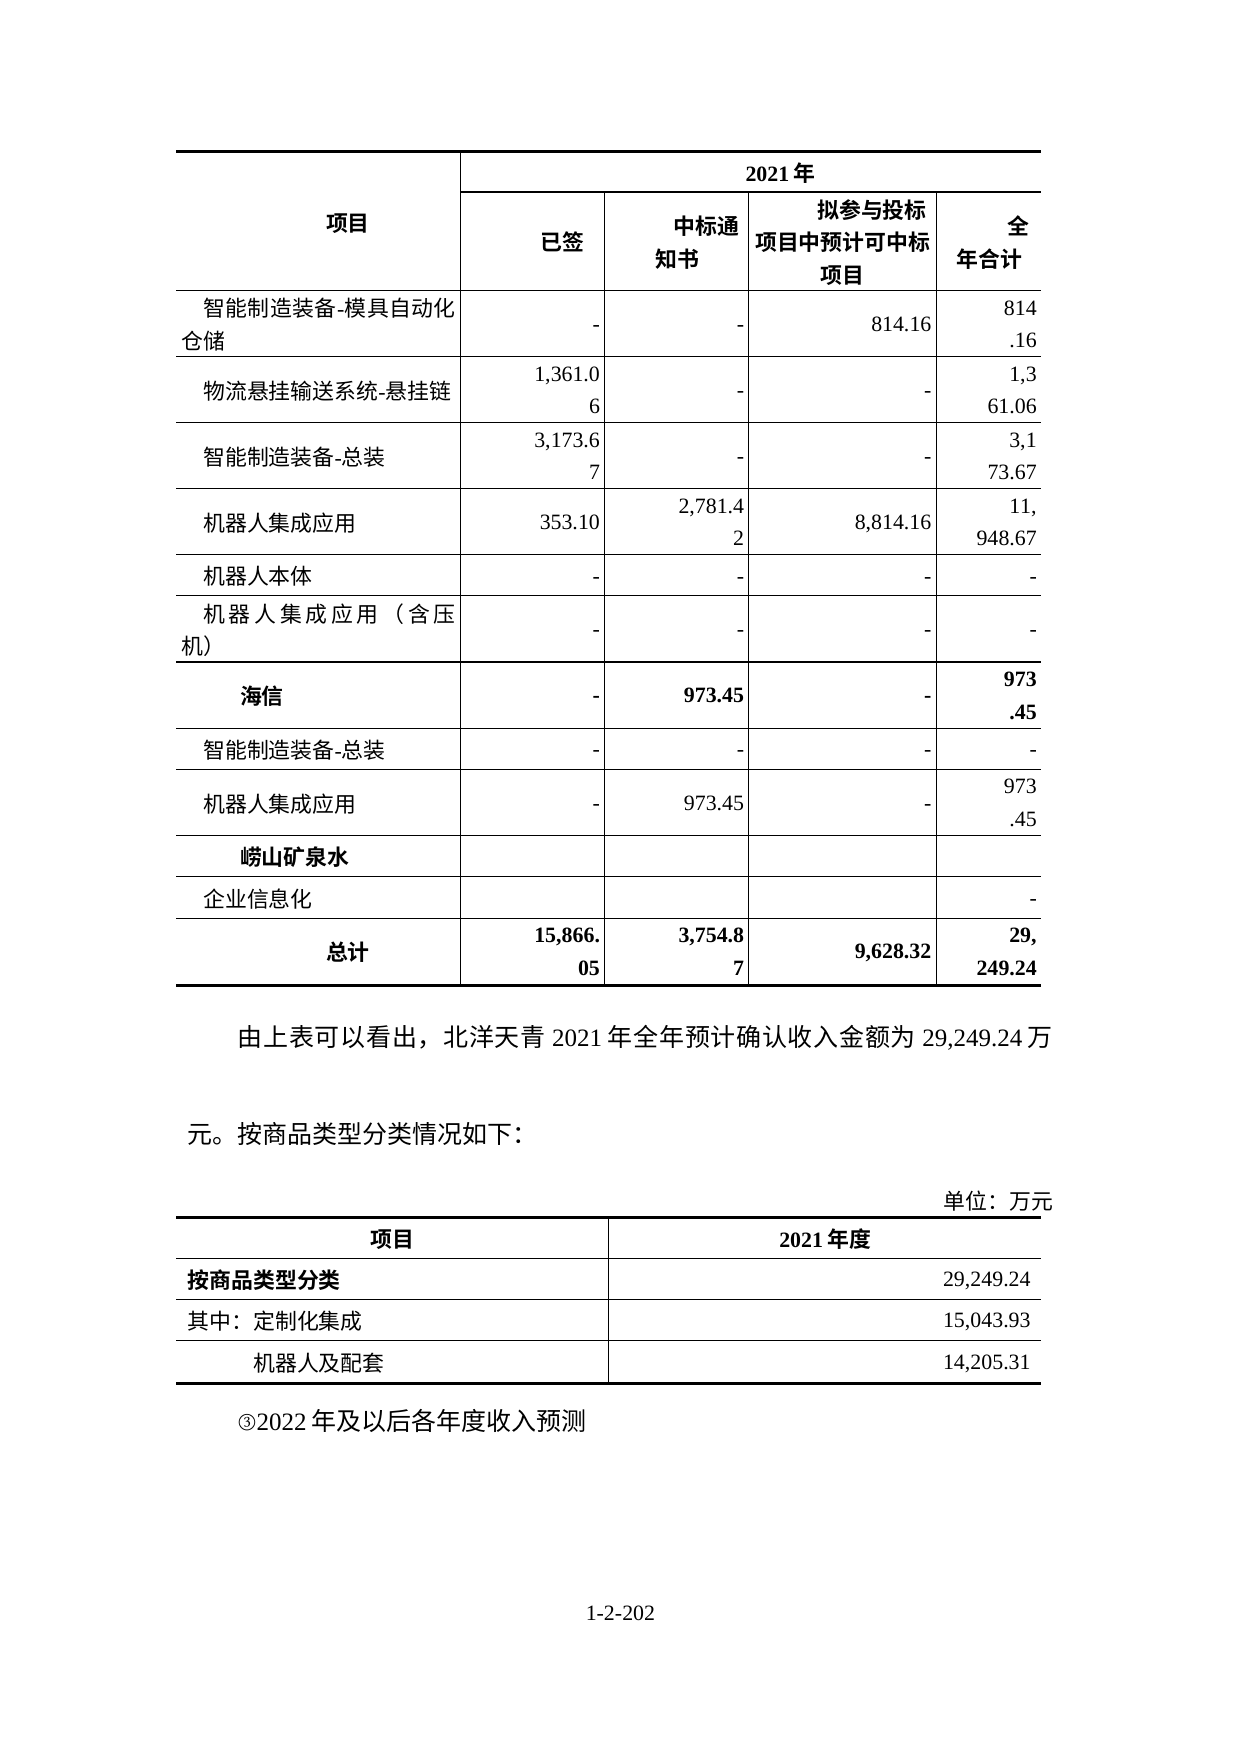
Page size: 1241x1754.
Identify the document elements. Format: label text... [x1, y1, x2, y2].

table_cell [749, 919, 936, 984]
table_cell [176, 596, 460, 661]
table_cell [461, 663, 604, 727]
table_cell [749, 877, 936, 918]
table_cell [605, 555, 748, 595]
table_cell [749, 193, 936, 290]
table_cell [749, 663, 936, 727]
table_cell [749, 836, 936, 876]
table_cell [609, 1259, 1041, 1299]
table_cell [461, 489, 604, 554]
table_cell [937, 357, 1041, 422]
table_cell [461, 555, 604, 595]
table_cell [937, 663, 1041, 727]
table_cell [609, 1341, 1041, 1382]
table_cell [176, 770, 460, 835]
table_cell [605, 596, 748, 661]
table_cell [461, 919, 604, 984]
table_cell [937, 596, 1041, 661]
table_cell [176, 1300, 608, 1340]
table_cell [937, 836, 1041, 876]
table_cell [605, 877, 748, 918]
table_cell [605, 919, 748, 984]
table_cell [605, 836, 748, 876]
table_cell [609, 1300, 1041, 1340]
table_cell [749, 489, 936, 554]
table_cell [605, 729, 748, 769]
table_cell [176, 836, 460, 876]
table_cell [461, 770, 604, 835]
text ③2022年及以后各年度收入预测 [187, 1401, 1053, 1437]
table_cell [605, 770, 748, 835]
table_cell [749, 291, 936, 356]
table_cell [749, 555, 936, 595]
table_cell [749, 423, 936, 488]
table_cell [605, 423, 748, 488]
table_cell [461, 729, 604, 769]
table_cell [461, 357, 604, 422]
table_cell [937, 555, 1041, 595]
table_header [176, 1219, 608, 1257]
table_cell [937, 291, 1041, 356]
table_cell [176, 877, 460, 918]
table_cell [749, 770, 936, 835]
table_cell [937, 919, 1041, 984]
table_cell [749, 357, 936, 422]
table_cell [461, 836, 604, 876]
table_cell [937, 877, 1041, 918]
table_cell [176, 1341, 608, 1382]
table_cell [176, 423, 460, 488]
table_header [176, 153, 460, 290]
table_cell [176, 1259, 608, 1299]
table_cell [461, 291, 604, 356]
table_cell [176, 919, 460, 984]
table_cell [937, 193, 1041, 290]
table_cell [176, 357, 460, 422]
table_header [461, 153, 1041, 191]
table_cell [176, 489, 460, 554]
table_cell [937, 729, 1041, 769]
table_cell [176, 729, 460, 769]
text 单位：万元 [187, 1184, 1053, 1216]
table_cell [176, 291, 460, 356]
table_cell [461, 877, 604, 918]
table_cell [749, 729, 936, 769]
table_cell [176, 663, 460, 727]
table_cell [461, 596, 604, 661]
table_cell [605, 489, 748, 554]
text 由上表可以看出，北洋天青2021年全年预计确认收入金额为29,249.24万元。按商品类型分类情况如下： [187, 1003, 1053, 1166]
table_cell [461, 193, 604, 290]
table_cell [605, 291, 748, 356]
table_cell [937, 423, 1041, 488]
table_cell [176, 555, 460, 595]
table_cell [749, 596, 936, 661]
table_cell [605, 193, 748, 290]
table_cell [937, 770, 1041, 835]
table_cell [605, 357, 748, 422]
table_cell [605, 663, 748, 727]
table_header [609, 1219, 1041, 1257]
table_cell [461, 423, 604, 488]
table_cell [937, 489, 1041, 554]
